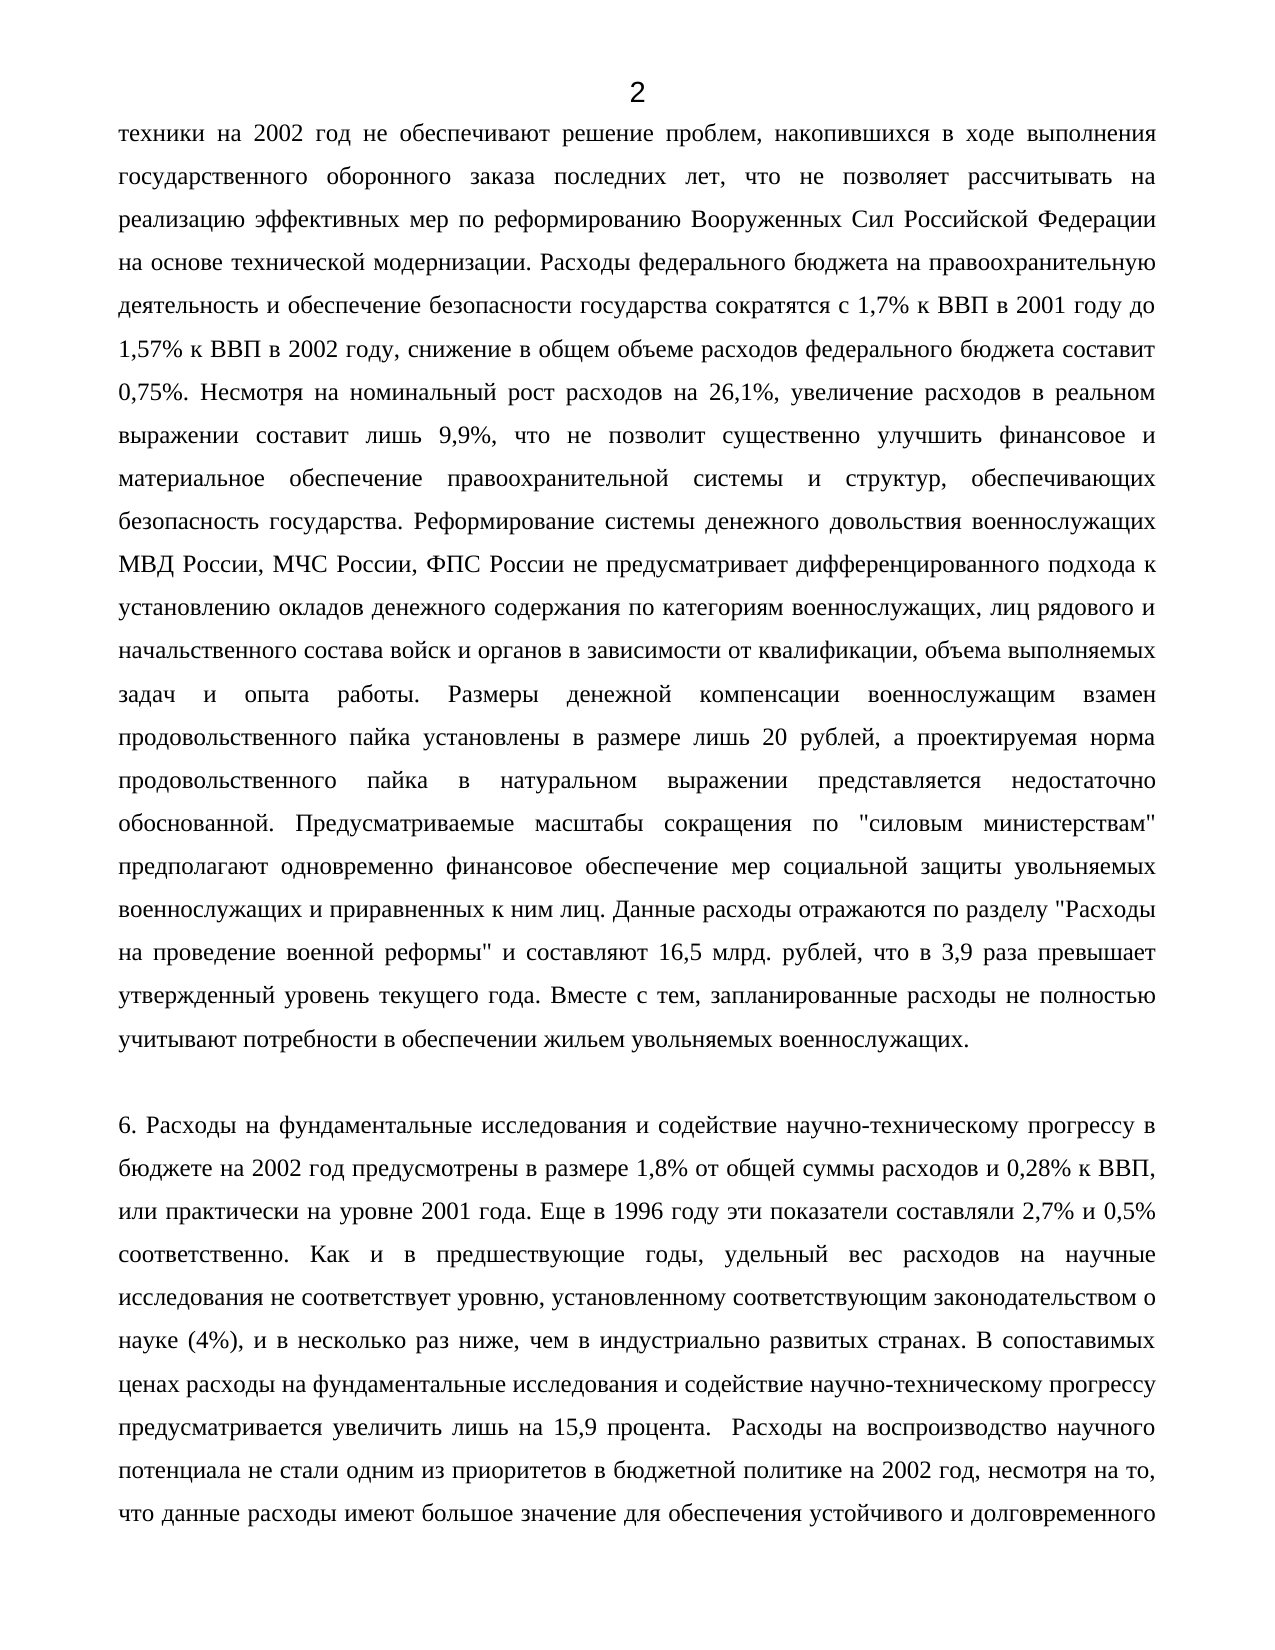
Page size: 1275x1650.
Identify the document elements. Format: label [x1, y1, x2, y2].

text [118, 118, 1157, 1052]
text [118, 1110, 1157, 1527]
